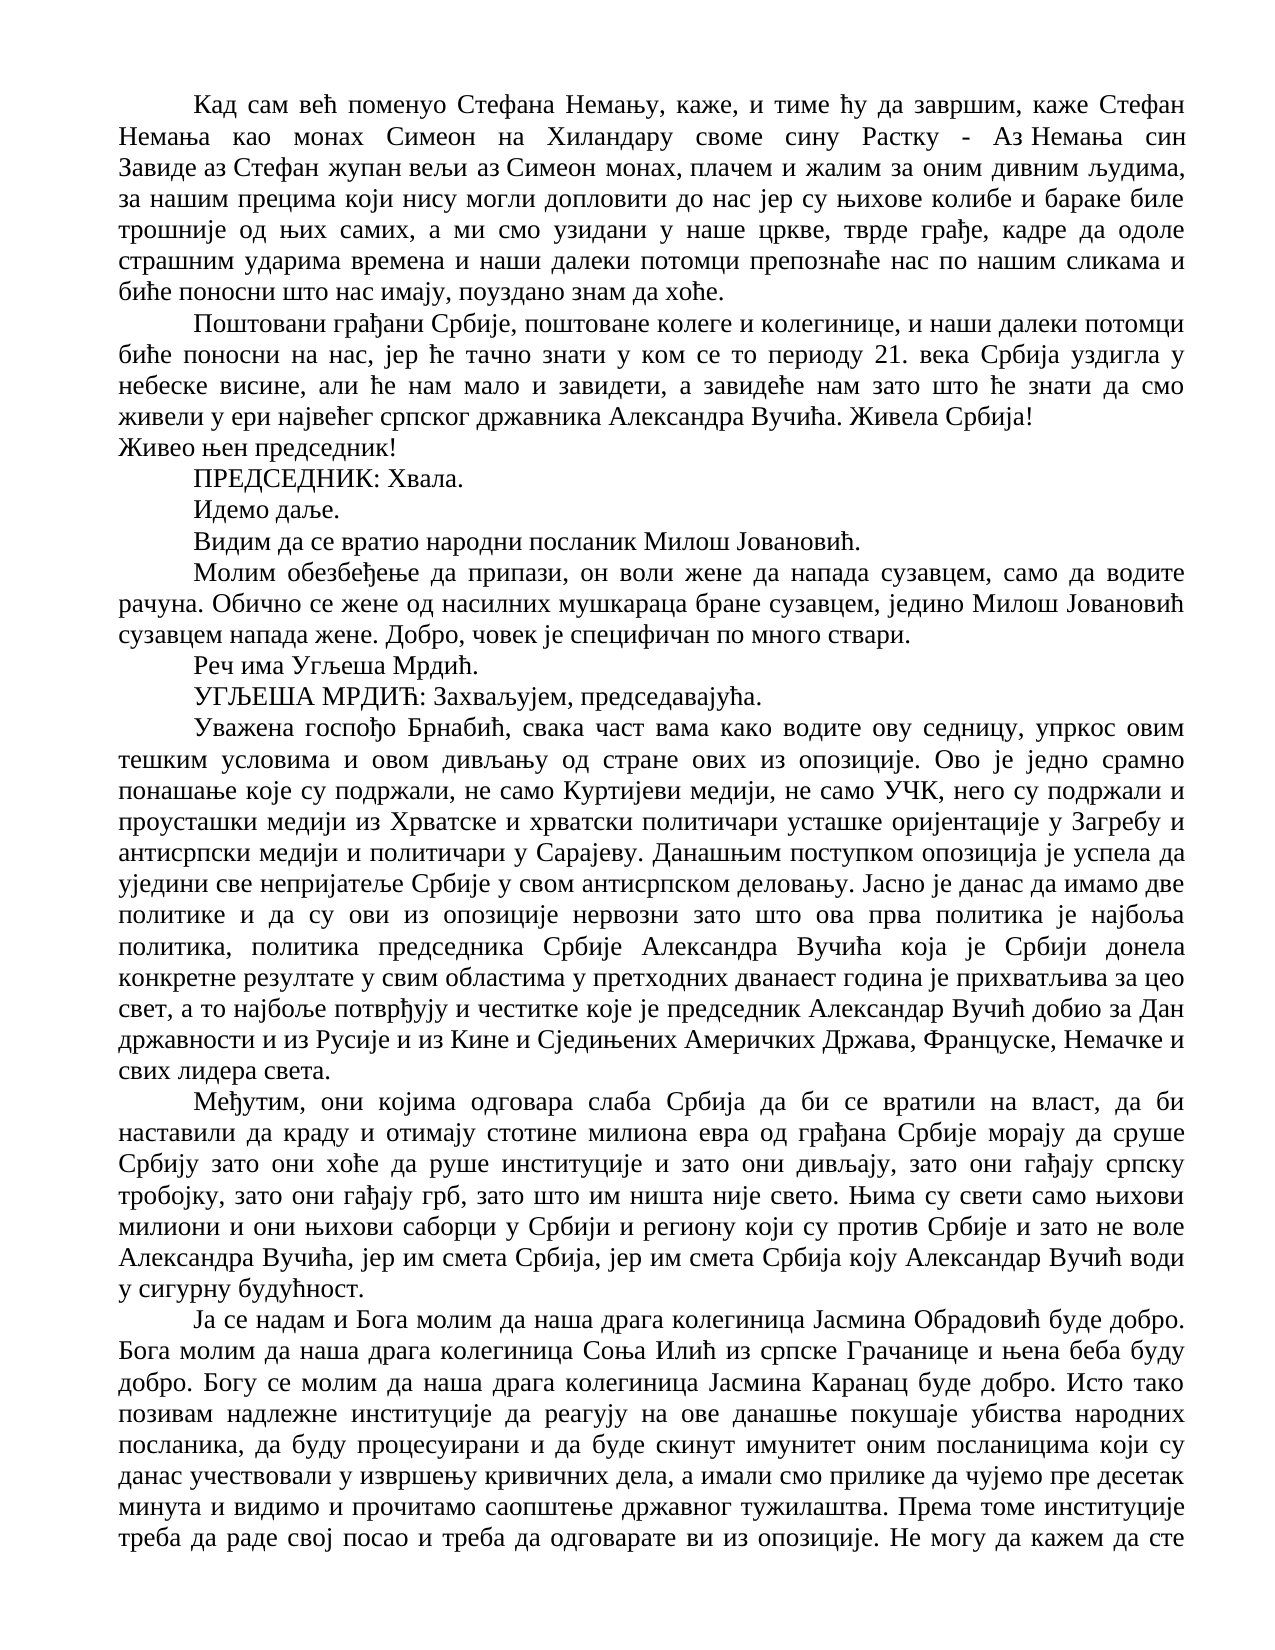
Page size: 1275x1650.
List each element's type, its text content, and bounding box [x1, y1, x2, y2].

text Поштовани грађани Србије, поштоване колеге и колегинице, и наши далеки потомци биће поносни на нас, јер ће тачно знати у ком се то периоду 21. века Србија уздигла у небеске висине, али ће нам мало и завидети, а завидеће нам зато што ће знати да смо живели у ери највећег српског државника Александра Вучића. Живела Србија! [118, 307, 1186, 431]
text Кад сам већ поменуо Стефана Немању, каже, и тиме ћу да завршим, каже Стефан Немања као монах Симеон на Хиландару своме сину Растку - Аз Немања син Завиде аз Стефан жупан вељи аз Симеон монах, плачем и жалим за оним дивним људима, за нашим прецима који нису могли допловити до нас јер су њихове колибе и бараке биле трошније од њих самих, а ми смо узидани у наше цркве, тврде грађе, кадре да одоле страшним ударима времена и наши далеки потомци препознаће нас по нашим сликама и биће поносни што нас имају, поуздано знам да хоће. [118, 89, 1186, 307]
text Живео њен председник! [118, 431, 1186, 462]
text Видим да се вратио народни посланик Милош Јовановић. [118, 525, 1186, 556]
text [118, 1303, 1186, 1552]
text ПРЕДСЕДНИК: Хвала. [118, 462, 1186, 493]
text Реч има Угљеша Мрдић. [118, 649, 1186, 680]
text Уважена госпођо Брнабић, свака част вама како водите ову седницу, упркос овим тешким условима и овом дивљању од стране ових из опозиције. Ово је једно срамно понашање које су подржали, не само Куртијеви медији, не само УЧК, него су подржали и проусташки медији из Хрватске и хрватски политичари усташке оријентације у Загребу и антисрпски медији и политичари у Сарајеву. Данашњим поступком опозиција је успела да уједини све непријатеље Србије у свом антисрпском деловању. Јасно је данас да имамо две политике и да су ови из опозиције нервозни зато што ова прва политика је најбоља политика, политика председника Србије Александра Вучића која је Србији донела конкретне резултате у свим областима у претходних дванаест година је прихватљива за цео свет, а то најбоље потврђују и честитке које је председник Александар Вучић добио за Дан државности и из Русије и из Кине и Сједињених Америчких Држава, Француске, Немачке и свих лидера света. [118, 712, 1186, 1085]
text УГЉЕША МРДИЋ: Захваљујем, председавајућа. [118, 680, 1186, 712]
text Молим обезбеђење да припази, он воли жене да напада сузавцем, само да водите рачуна. Обично се жене од насилних мушкараца бране сузавцем, једино Милош Јовановић сузавцем напада жене. Добро, човек је специфичан по много ствари. [118, 556, 1186, 649]
text Идемо даље. [118, 493, 1186, 525]
text Међутим, они којима одговара слаба Србија да би се вратили на власт, да би наставили да краду и отимају стотине милиона евра од грађана Србије морају да сруше Србију зато они хоће да руше институције и зато они дивљају, зато они гађају српску тробојку, зато они гађају грб, зато што им ништа није свето. Њима су свети само њихови милиони и они њихови саборци у Србији и региону који су против Србије и зато не воле Александра Вучића, јер им смета Србија, јер им смета Србија коју Александар Вучић води у сигурну будућност. [118, 1085, 1186, 1303]
